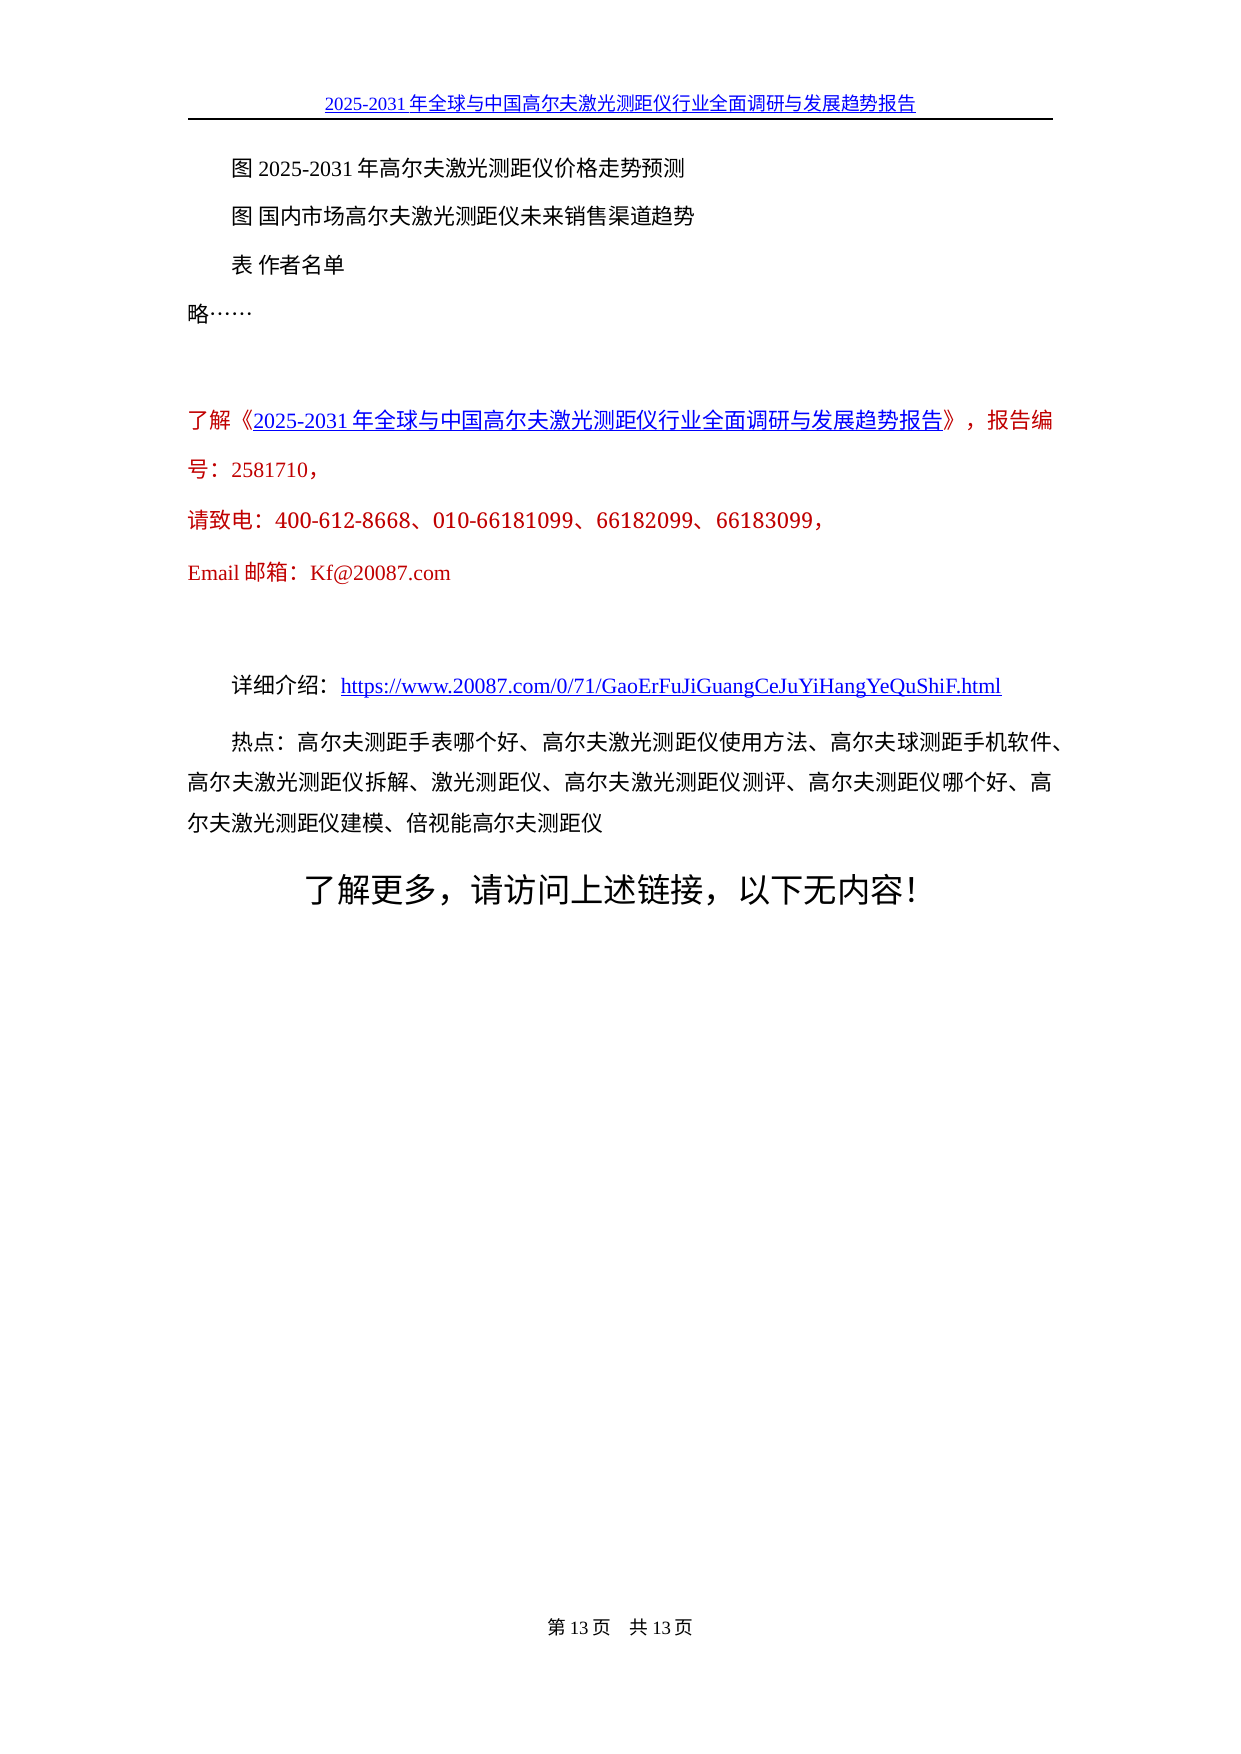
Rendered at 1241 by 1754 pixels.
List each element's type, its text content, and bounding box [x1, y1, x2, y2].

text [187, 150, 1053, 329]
text 请致电：400-612-8668、010-66181099、66182099、66183099， [187, 503, 1053, 536]
text Email邮箱：Kf@20087.com [187, 555, 1053, 587]
text 热点：高尔夫测距手表哪个好、高尔夫激光测距仪使用方法、高尔夫球测距手机软件、高尔夫激光测距仪拆解、激光测距仪、高尔夫激光测距仪测评、高尔夫测距仪哪个好、高尔夫激光测距仪建模、倍视能高尔夫测距仪 [187, 724, 1053, 838]
text 详细介绍：https://www.20087.com/0/71/GaoErFuJiGuangCeJuYiHangYeQuShiF.html [187, 668, 1053, 700]
title 了解更多，请访问上述链接，以下无内容！ [187, 856, 1053, 921]
text 了解《2025-2031年全球与中国高尔夫激光测距仪行业全面调研与发展趋势报告》，报告编号：2581710， [187, 403, 1053, 484]
